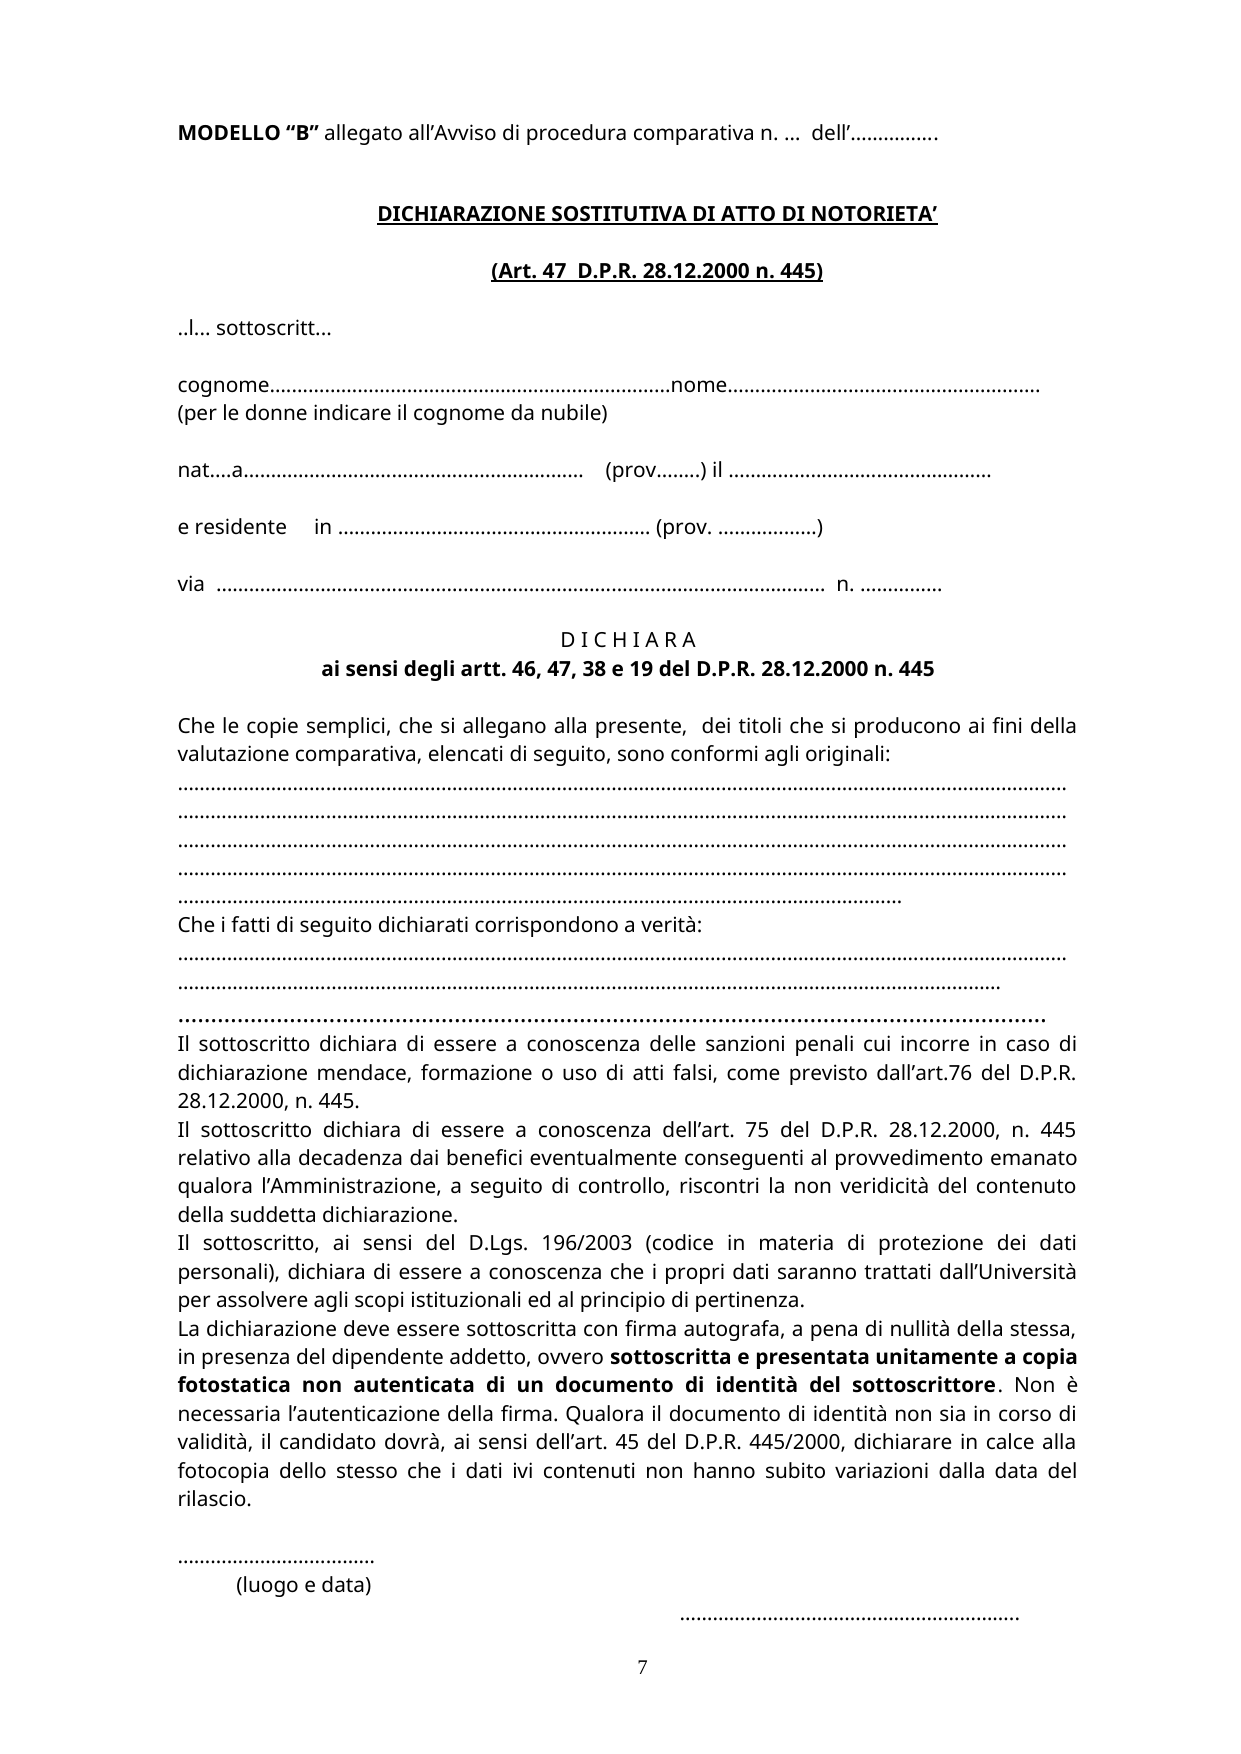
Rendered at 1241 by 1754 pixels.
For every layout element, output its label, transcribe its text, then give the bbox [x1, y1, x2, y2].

text cognome….…………………………………………………………...nome…………………………………..……………. [177, 370, 1078, 398]
text DICHIARAZIONE SOSTITUTIVA DI ATTO DI NOTORIETA’ [177, 199, 1137, 227]
text …………………………………………………………………………………………………………………………………………………………………………………………………………………………………………………………………………………… [177, 938, 1078, 995]
text Che le copie semplici, che si allegano alla presente, dei titoli che si producono ai fini della valutazione comparativa, elencati di seguito, sono conformi agli originali: [177, 711, 1078, 768]
text (per le donne indicare il cognome da nubile) [177, 398, 1078, 427]
text …………………………………………………………………………………………………………………… [177, 995, 1078, 1029]
text …………………………………………………………………………………………………………………………………………………………………………………………………………………………………………………………………………………………………………………………………………………………………………………………………………………………………………………………………………………………………………………………………………………………………………………………………………………………………………………………………………………………………………………… [177, 768, 1078, 910]
text Che i fatti di seguito dichiarati corrispondono a verità: [177, 910, 1078, 938]
subtitle D I C H I A R A [177, 626, 1078, 654]
text nat.…a………………………………………………..…… (prov……..) il ………………………………………… [177, 455, 1078, 483]
text Il sottoscritto dichiara di essere a conoscenza delle sanzioni penali cui incorre in caso di dichiarazione mendace, formazione o uso di atti falsi, come previsto dall’art.76 del D.P.R. 28.12.2000, n. 445. [177, 1029, 1078, 1115]
text e residente in ………………………………………………… (prov. ………………) [177, 512, 1078, 540]
text Il sottoscritto dichiara di essere a conoscenza dell’art. 75 del D.P.R. 28.12.2000, n. 445 relativo alla decadenza dai benefici eventualmente conseguenti al provvedimento emanato qualora l’Amministrazione, a seguito di controllo, riscontri la non veridicità del contenuto della suddetta dichiarazione. [177, 1115, 1078, 1228]
text La dichiarazione deve essere sottoscritta con firma autografa, a pena di nullità della stessa, in presenza del dipendente addetto, ovvero sottoscritta e presentata unitamente a copia fotostatica non autenticata di un documento di identità del sottoscrittore. Non è necessaria l’autenticazione della firma. Qualora il documento di identità non sia in corso di validità, il candidato dovrà, ai sensi dell’art. 45 del D.P.R. 445/2000, dichiarare in calce alla fotocopia dello stesso che i dati ivi contenuti non hanno subito variazioni dalla data del rilascio. [177, 1314, 1078, 1513]
text ai sensi degli artt. 46, 47, 38 e 19 del D.P.R. 28.12.2000 n. 445 [177, 654, 1078, 682]
subtitle MODELLO “B” allegato all’Avviso di procedura comparativa n. … dell’……………. [177, 118, 1049, 147]
text ..l... sottoscritt... [177, 313, 1078, 341]
text (Art. 47 D.P.R. 28.12.2000 n. 445) [177, 256, 1137, 284]
text (luogo e data) [177, 1570, 1078, 1598]
text Il sottoscritto, ai sensi del D.Lgs. 196/2003 (codice in materia di protezione dei dati personali), dichiara di essere a conoscenza che i propri dati saranno trattati dall’Università per assolvere agli scopi istituzionali ed al principio di pertinenza. [177, 1228, 1078, 1314]
text ……………………………… [177, 1541, 1078, 1570]
text via ………………………………………………………………………………………………… n. …………… [177, 569, 1078, 597]
text …………………………………………………….. [177, 1598, 1078, 1627]
